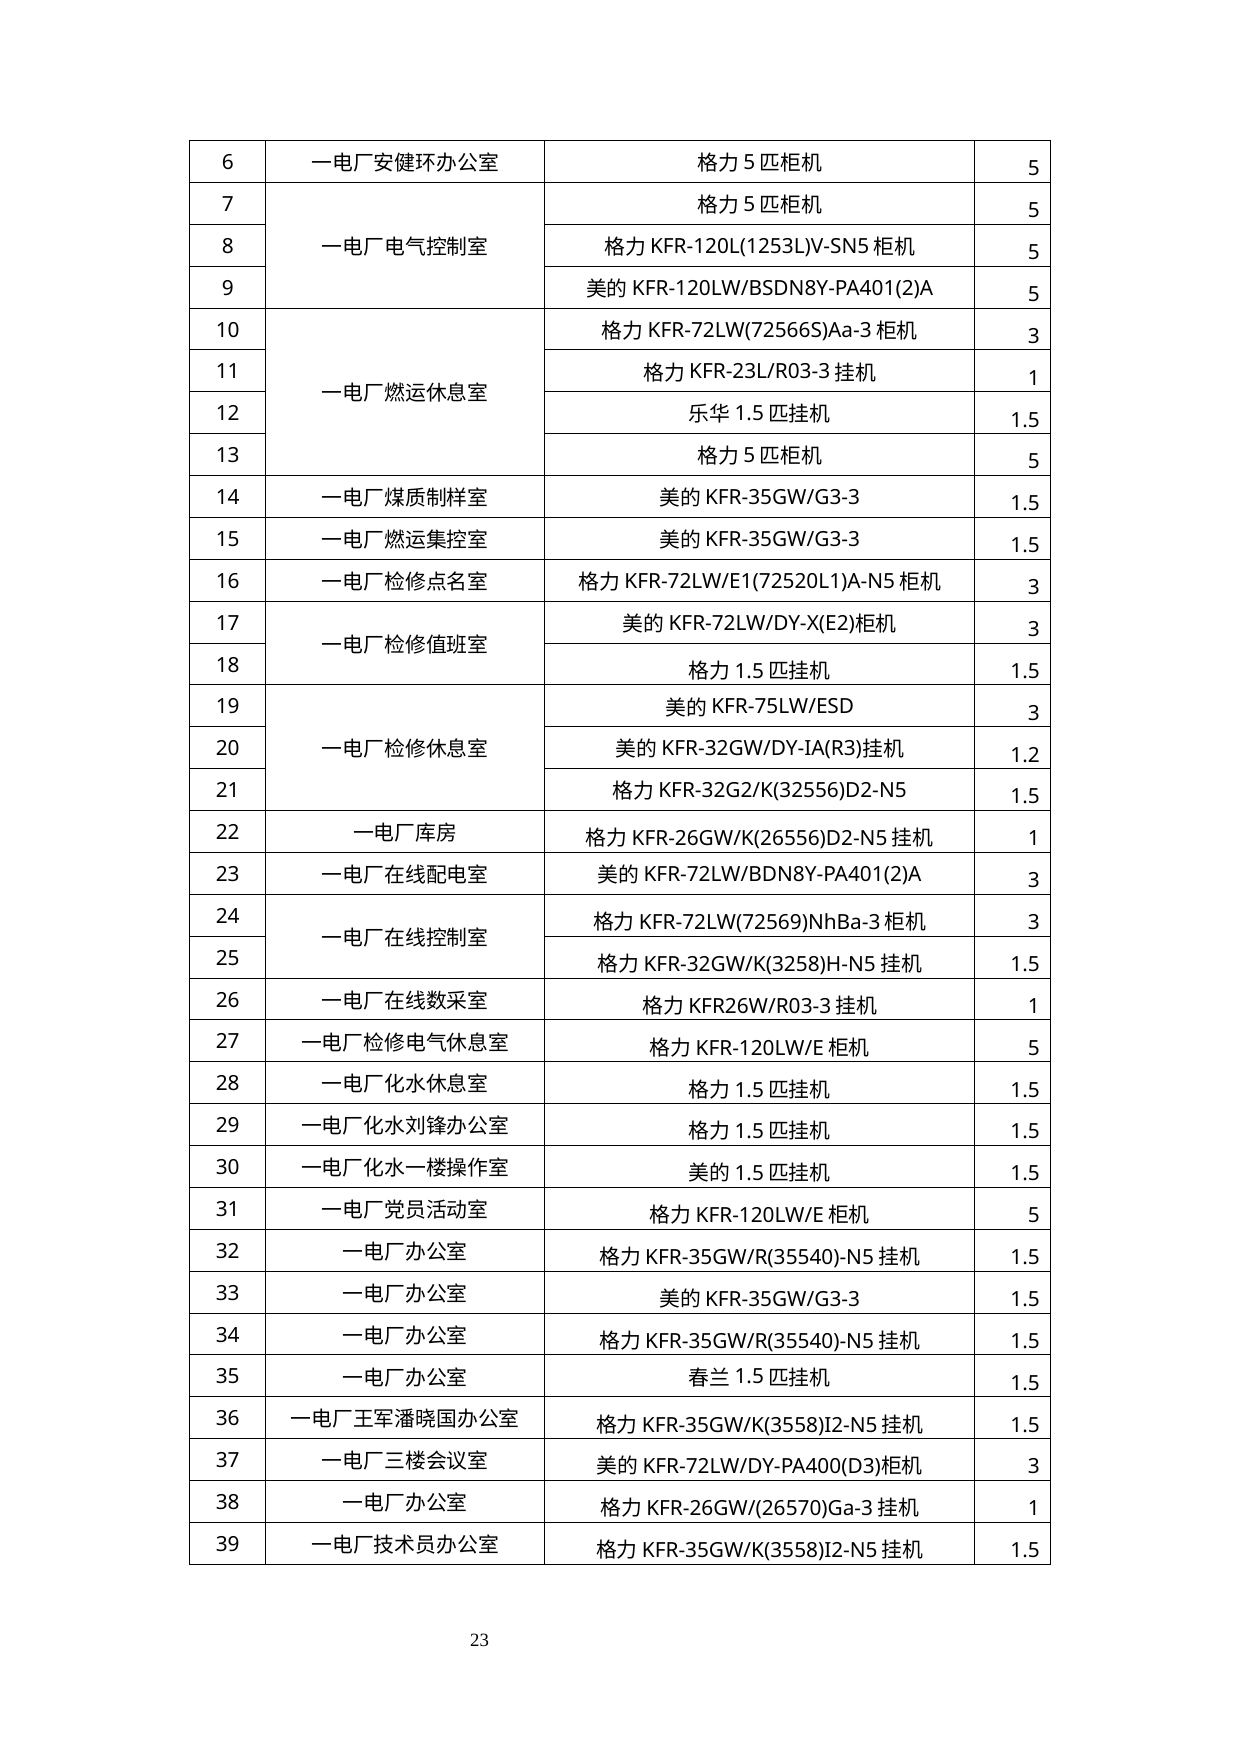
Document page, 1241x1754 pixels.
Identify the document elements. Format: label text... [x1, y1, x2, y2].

table_cell 格力KFR-35GW/K(3558)I2-N5挂机 [545, 1523, 974, 1564]
table_cell 10 [190, 309, 265, 349]
table_cell 美的KFR-72LW/DY-X(E2)柜机 [545, 602, 974, 642]
table_cell 美的KFR-72LW/BDN8Y-PA401(2)A [545, 853, 974, 894]
table_cell 1.5 [975, 1062, 1050, 1103]
table_cell 一电厂燃运休息室 [266, 309, 544, 475]
table_cell 14 [190, 476, 265, 517]
table_cell 格力1.5匹挂机 [545, 1104, 974, 1145]
table_cell 一电厂三楼会议室 [266, 1439, 544, 1480]
table_cell 1.5 [975, 1104, 1050, 1145]
table_cell 格力KFR-120L(1253L)V-SN5柜机 [545, 225, 974, 266]
table_cell 6 [190, 141, 265, 182]
table_cell 一电厂化水一楼操作室 [266, 1146, 544, 1187]
table_cell 8 [190, 225, 265, 266]
table_cell 格力KFR-120LW/E柜机 [545, 1188, 974, 1229]
table_cell 美的KFR-32GW/DY-IA(R3)挂机 [545, 727, 974, 768]
table_cell 一电厂办公室 [266, 1314, 544, 1354]
table_cell 1.5 [975, 1314, 1050, 1354]
table_cell 一电厂在线控制室 [266, 895, 544, 977]
table_cell 27 [190, 1020, 265, 1061]
table_cell 格力5匹柜机 [545, 434, 974, 475]
table_cell 5 [975, 1020, 1050, 1061]
table_cell 春兰1.5匹挂机 [545, 1355, 974, 1396]
table_cell 29 [190, 1104, 265, 1145]
table_cell 一电厂在线配电室 [266, 853, 544, 894]
table_cell 36 [190, 1397, 265, 1438]
table_cell 一电厂在线数采室 [266, 979, 544, 1019]
table_cell 一电厂检修点名室 [266, 560, 544, 601]
table_cell 1.5 [975, 937, 1050, 977]
table_cell 37 [190, 1439, 265, 1480]
table_cell 一电厂化水刘锋办公室 [266, 1104, 544, 1145]
table_cell 1 [975, 979, 1050, 1019]
table_cell 格力1.5匹挂机 [545, 644, 974, 684]
table_cell 一电厂化水休息室 [266, 1062, 544, 1103]
table_cell 3 [975, 685, 1050, 726]
table_cell 9 [190, 267, 265, 307]
table_cell 7 [190, 183, 265, 224]
table_cell 美的KFR-35GW/G3-3 [545, 1272, 974, 1312]
table_cell 35 [190, 1355, 265, 1396]
table_cell 1.2 [975, 727, 1050, 768]
table_cell 16 [190, 560, 265, 601]
table_cell 一电厂办公室 [266, 1272, 544, 1312]
table_cell 22 [190, 811, 265, 852]
table_cell 一电厂办公室 [266, 1481, 544, 1522]
table_cell 1 [975, 811, 1050, 852]
table_cell 格力KFR-26GW/K(26556)D2-N5挂机 [545, 811, 974, 852]
table_cell 3 [975, 309, 1050, 349]
table_cell 17 [190, 602, 265, 642]
table_cell 33 [190, 1272, 265, 1312]
table_cell 一电厂办公室 [266, 1355, 544, 1396]
table_cell 格力5匹柜机 [545, 141, 974, 182]
table_cell 26 [190, 979, 265, 1019]
table_cell 1.5 [975, 392, 1050, 433]
table_cell 一电厂检修电气休息室 [266, 1020, 544, 1061]
table_cell 5 [975, 225, 1050, 266]
table_cell 3 [975, 560, 1050, 601]
table_cell 格力KFR-26GW/(26570)Ga-3挂机 [545, 1481, 974, 1522]
table_cell 23 [190, 853, 265, 894]
table_cell 格力KFR-32G2/K(32556)D2-N5 [545, 769, 974, 810]
table_cell 34 [190, 1314, 265, 1354]
table_cell 格力5匹柜机 [545, 183, 974, 224]
table_cell 格力KFR-35GW/K(3558)I2-N5挂机 [545, 1397, 974, 1438]
table_cell 一电厂安健环办公室 [266, 141, 544, 182]
table_cell 格力KFR-35GW/R(35540)-N5挂机 [545, 1230, 974, 1271]
table_cell 格力1.5匹挂机 [545, 1062, 974, 1103]
table_cell 美的KFR-72LW/DY-PA400(D3)柜机 [545, 1439, 974, 1480]
table_cell 1.5 [975, 769, 1050, 810]
table_cell 32 [190, 1230, 265, 1271]
table_cell 21 [190, 769, 265, 810]
table_cell 12 [190, 392, 265, 433]
table_cell 一电厂办公室 [266, 1230, 544, 1271]
table_cell 1.5 [975, 518, 1050, 559]
table_cell 1 [975, 350, 1050, 391]
table_cell 格力KFR-72LW(72569)NhBa-3柜机 [545, 895, 974, 936]
table_cell 一电厂技术员办公室 [266, 1523, 544, 1564]
table_cell 19 [190, 685, 265, 726]
table_cell 1.5 [975, 1397, 1050, 1438]
table_cell 格力KFR-35GW/R(35540)-N5挂机 [545, 1314, 974, 1354]
table_cell 格力KFR-32GW/K(3258)H-N5挂机 [545, 937, 974, 977]
table_cell 1.5 [975, 1355, 1050, 1396]
table_cell 格力KFR-72LW/E1(72520L1)A-N5柜机 [545, 560, 974, 601]
table_cell 1.5 [975, 1272, 1050, 1312]
table_cell 20 [190, 727, 265, 768]
table_cell 美的1.5匹挂机 [545, 1146, 974, 1187]
table_cell 11 [190, 350, 265, 391]
table_cell 一电厂检修值班室 [266, 602, 544, 684]
table_cell 13 [190, 434, 265, 475]
table_cell 1.5 [975, 644, 1050, 684]
table_cell 一电厂库房 [266, 811, 544, 852]
table_cell 1 [975, 1481, 1050, 1522]
table_cell 一电厂王军潘晓国办公室 [266, 1397, 544, 1438]
table_cell 格力KFR26W/R03-3挂机 [545, 979, 974, 1019]
table_cell 30 [190, 1146, 265, 1187]
table_cell 3 [975, 602, 1050, 642]
table_cell 25 [190, 937, 265, 977]
table_cell 5 [975, 267, 1050, 307]
table_cell 5 [975, 183, 1050, 224]
table_cell 28 [190, 1062, 265, 1103]
table_cell 5 [975, 434, 1050, 475]
table_cell 1.5 [975, 1230, 1050, 1271]
table_cell 一电厂党员活动室 [266, 1188, 544, 1229]
table_cell 31 [190, 1188, 265, 1229]
table_cell 3 [975, 1439, 1050, 1480]
table_cell 美的KFR-35GW/G3-3 [545, 518, 974, 559]
table_cell 5 [975, 141, 1050, 182]
table_cell 15 [190, 518, 265, 559]
table_cell 一电厂煤质制样室 [266, 476, 544, 517]
table_cell 3 [975, 853, 1050, 894]
table_cell 美的KFR-35GW/G3-3 [545, 476, 974, 517]
table_cell 格力KFR-72LW(72566S)Aa-3柜机 [545, 309, 974, 349]
table_cell 一电厂电气控制室 [266, 183, 544, 307]
table_cell 1.5 [975, 1146, 1050, 1187]
table_cell 18 [190, 644, 265, 684]
table_cell 美的KFR-120LW/BSDN8Y-PA401(2)A [545, 267, 974, 307]
table_cell 格力KFR-23L/R03-3挂机 [545, 350, 974, 391]
table_cell 39 [190, 1523, 265, 1564]
table_cell 5 [975, 1188, 1050, 1229]
table_cell 1.5 [975, 1523, 1050, 1564]
table_cell 美的KFR-75LW/ESD [545, 685, 974, 726]
table_cell 一电厂检修休息室 [266, 685, 544, 810]
table_cell 一电厂燃运集控室 [266, 518, 544, 559]
table_cell 38 [190, 1481, 265, 1522]
table_cell 3 [975, 895, 1050, 936]
table_cell 24 [190, 895, 265, 936]
table_cell 1.5 [975, 476, 1050, 517]
table_cell 格力KFR-120LW/E柜机 [545, 1020, 974, 1061]
table_cell 乐华1.5匹挂机 [545, 392, 974, 433]
